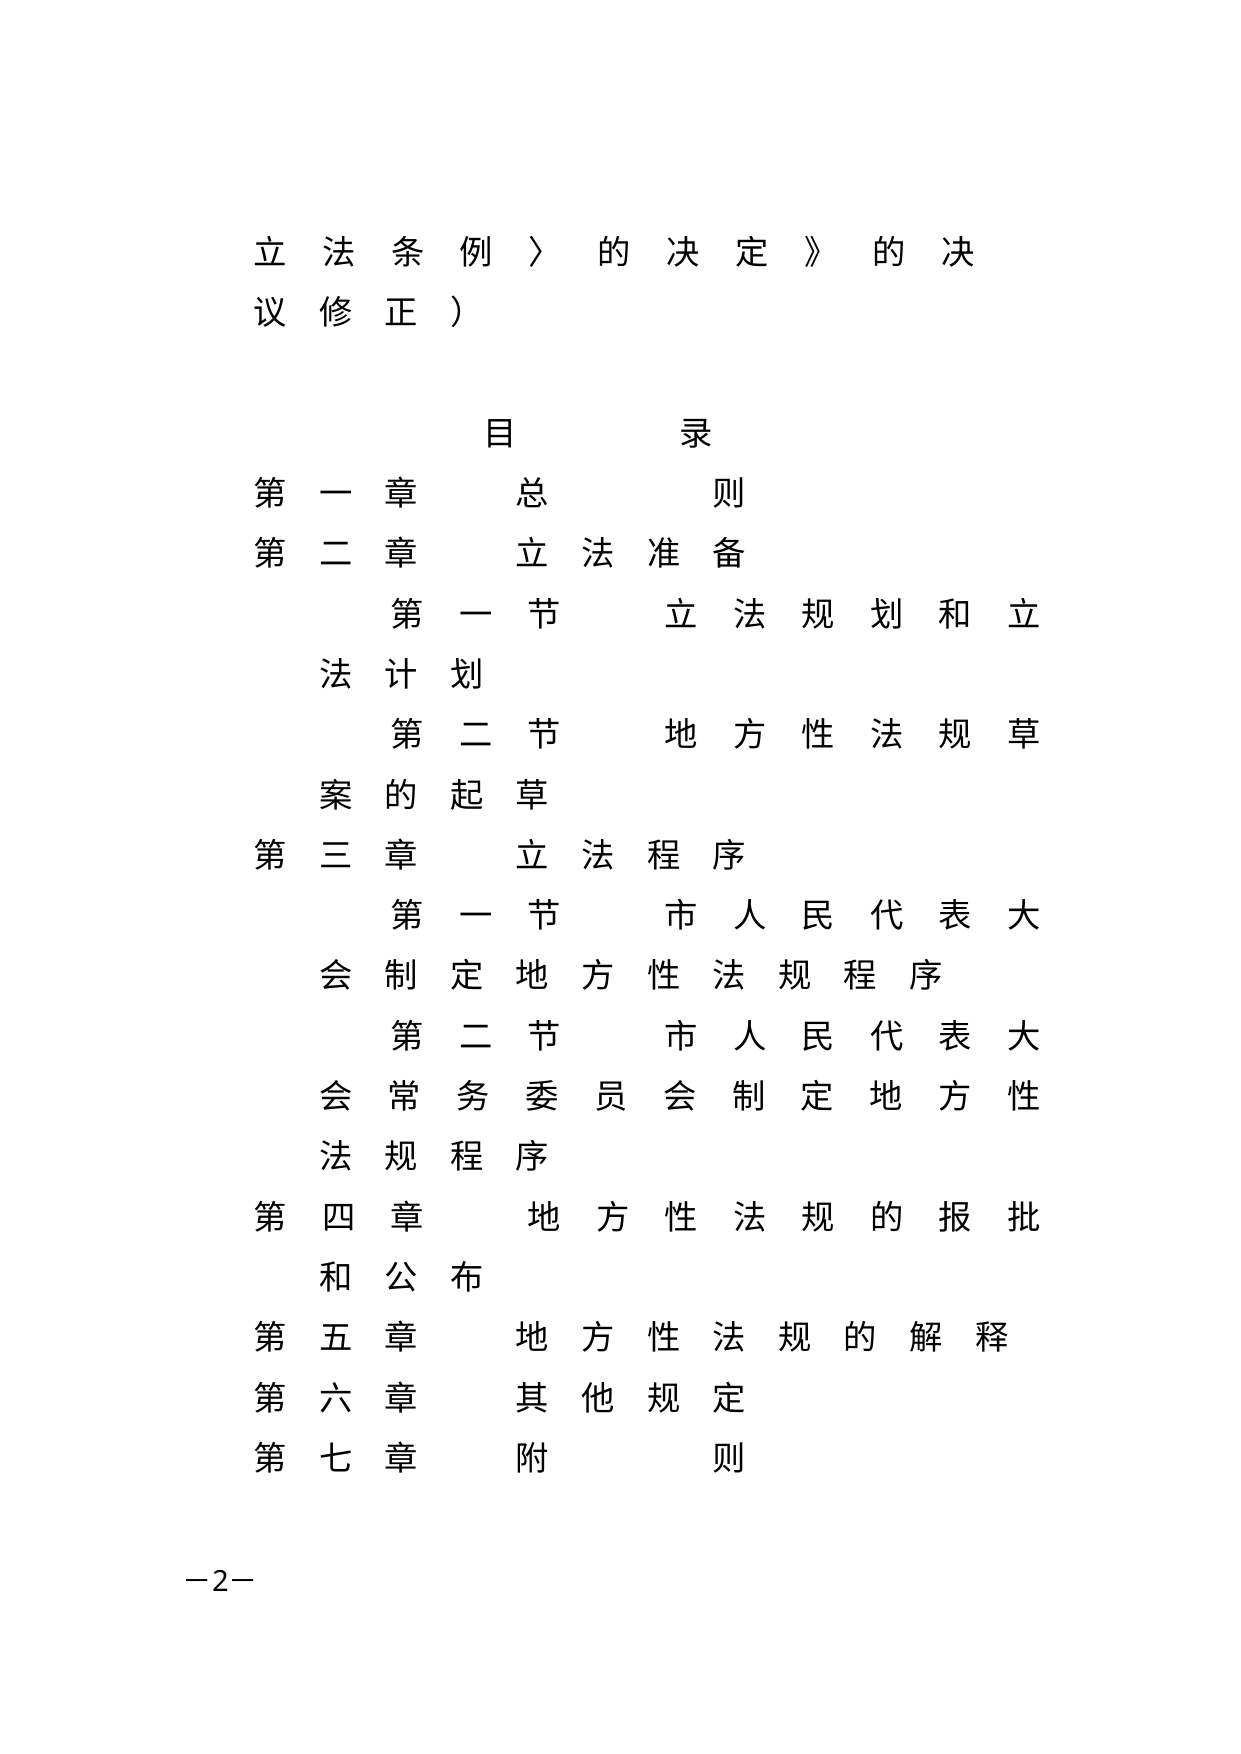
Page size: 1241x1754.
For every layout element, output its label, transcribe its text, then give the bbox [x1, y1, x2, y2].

text 目 录 [155, 400, 1073, 461]
text 第五章 地方性法规的解释 [221, 1305, 1073, 1365]
text 第一节 立法规划和立法计划 [221, 581, 1073, 702]
text 第三章 立法程序 [221, 823, 1073, 883]
text 第六章 其他规定 [221, 1365, 1073, 1426]
text 第二章 立法准备 [221, 521, 1073, 581]
text 第七章 附 则 [221, 1426, 1073, 1486]
text 第一节 市人民代表大会制定地方性法规程序 [221, 883, 1073, 1003]
text 第二节 地方性法规草案的起草 [221, 702, 1073, 823]
text 第二节 市人民代表大会常务委员会制定地方性法规程序 [221, 1003, 1073, 1184]
text 第一章 总 则 [221, 461, 1073, 521]
text 第四章 地方性法规的报批和公布 [221, 1184, 1073, 1305]
